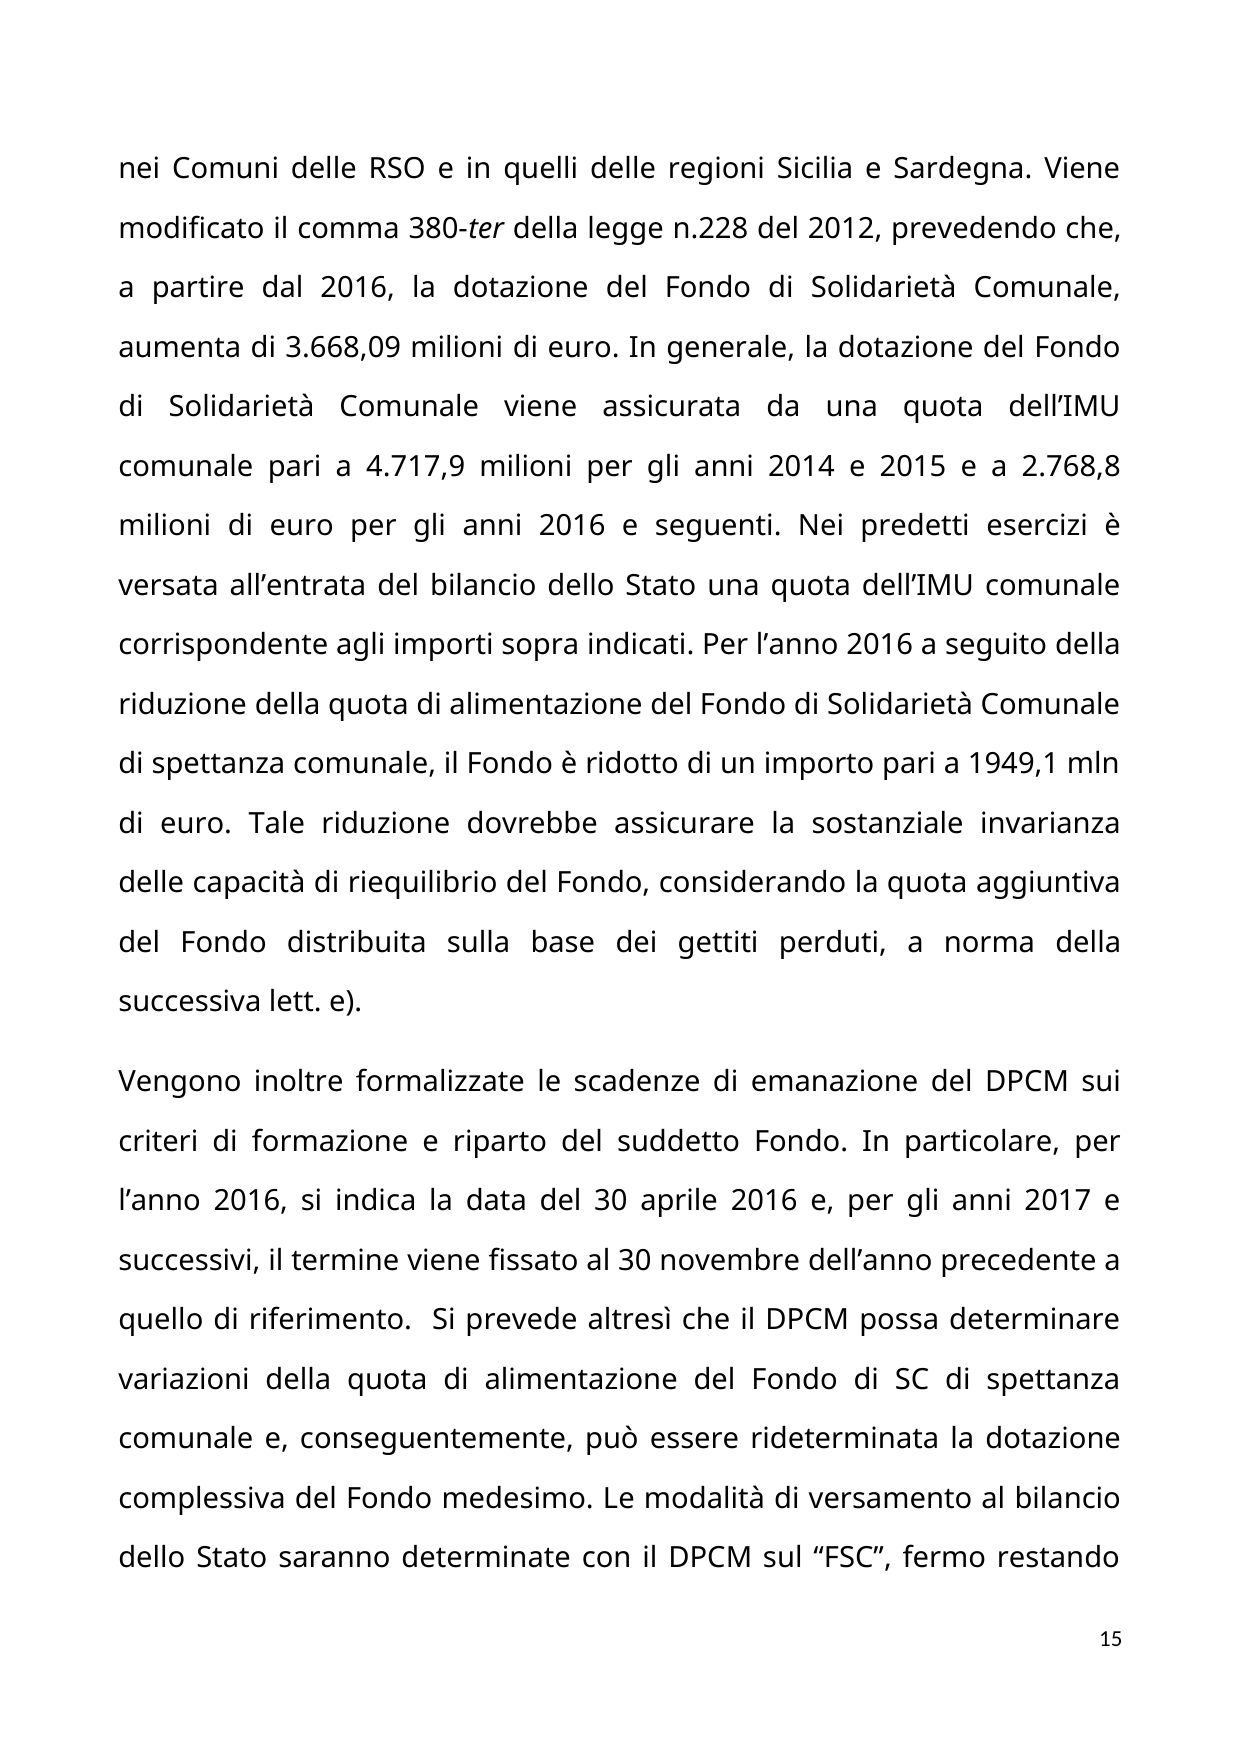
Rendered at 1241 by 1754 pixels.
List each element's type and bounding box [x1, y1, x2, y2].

text [118, 1061, 1122, 1576]
text [118, 148, 1122, 1020]
